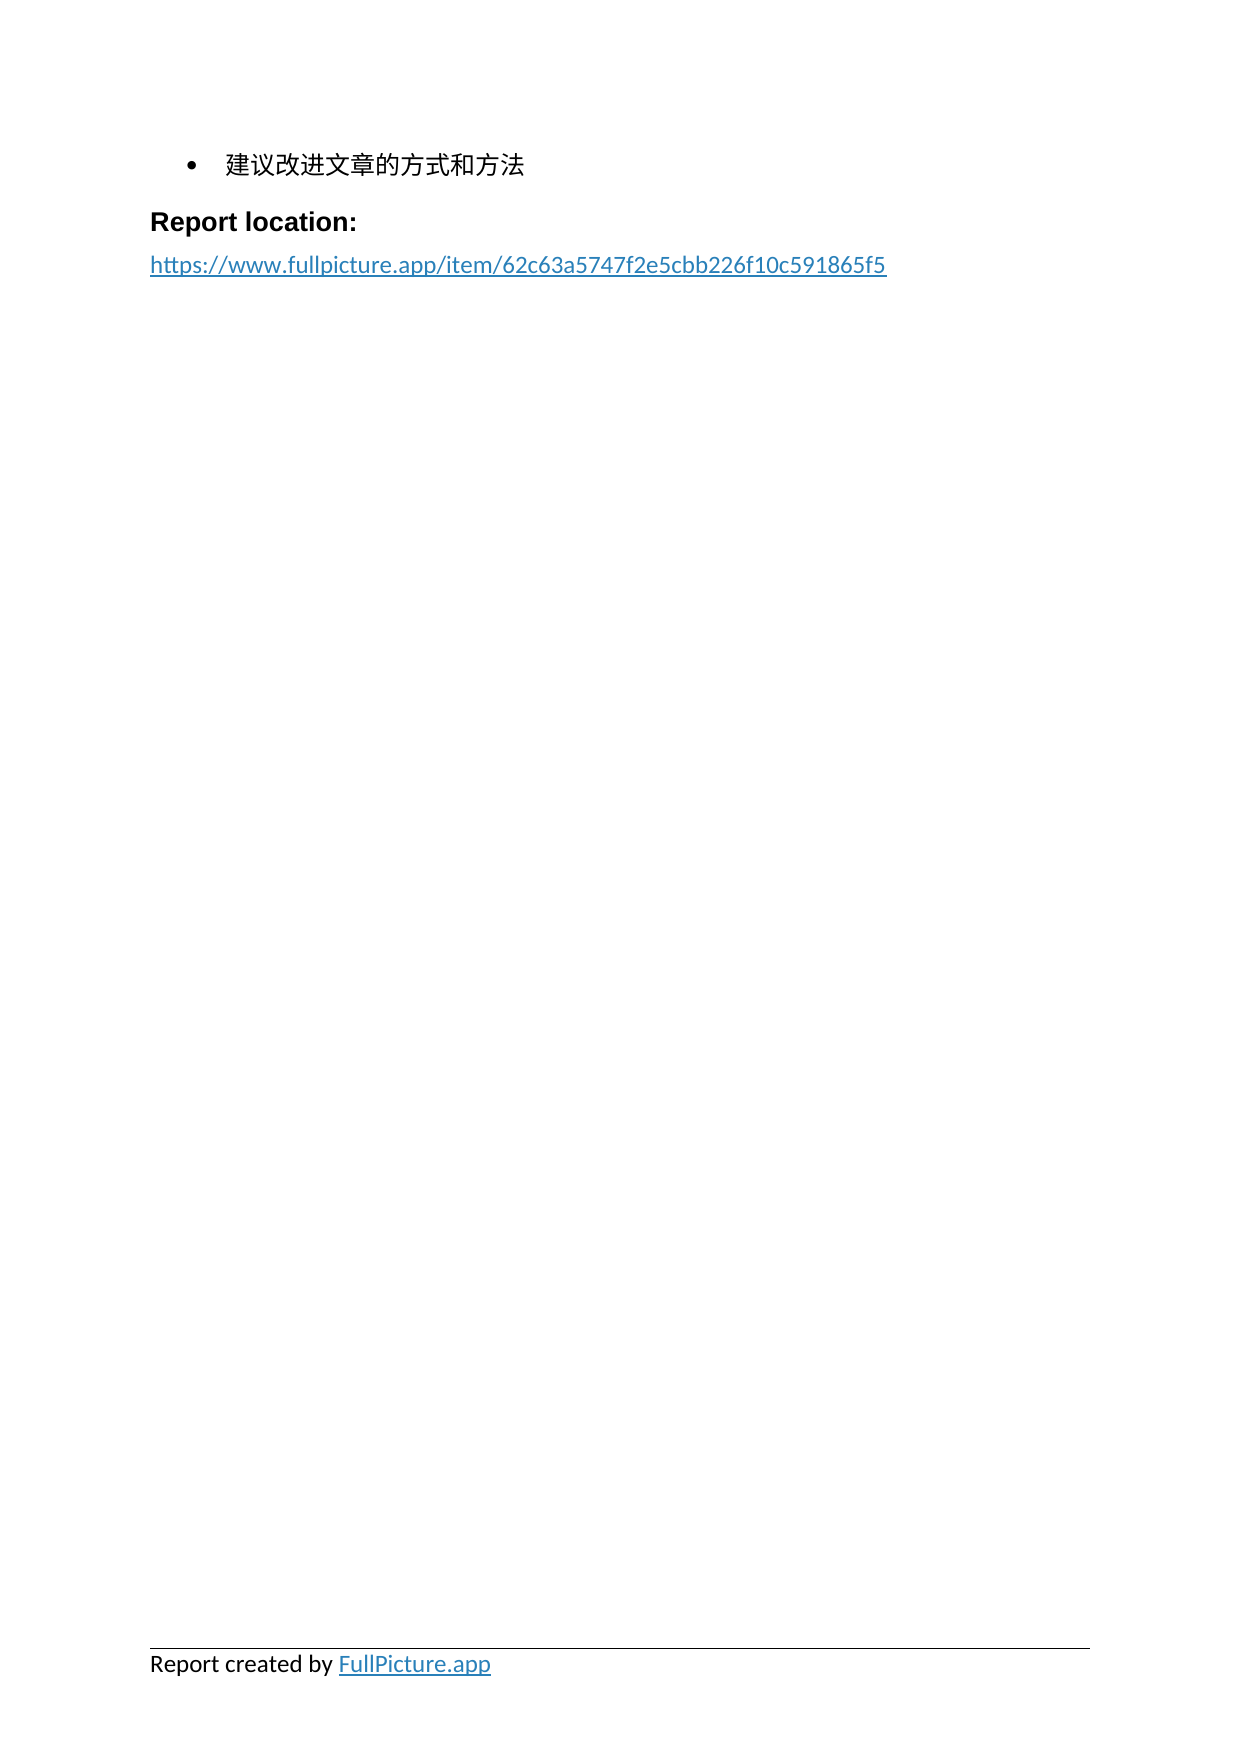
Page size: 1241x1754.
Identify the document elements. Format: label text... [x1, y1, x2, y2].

list 建议改进文章的方式和方法 [187, 150, 1090, 181]
subtitle Report location: [150, 206, 1090, 237]
text https://www.fullpicture.app/item/62c63a5747f2e5cbb226f10c591865f5 [150, 249, 1090, 280]
